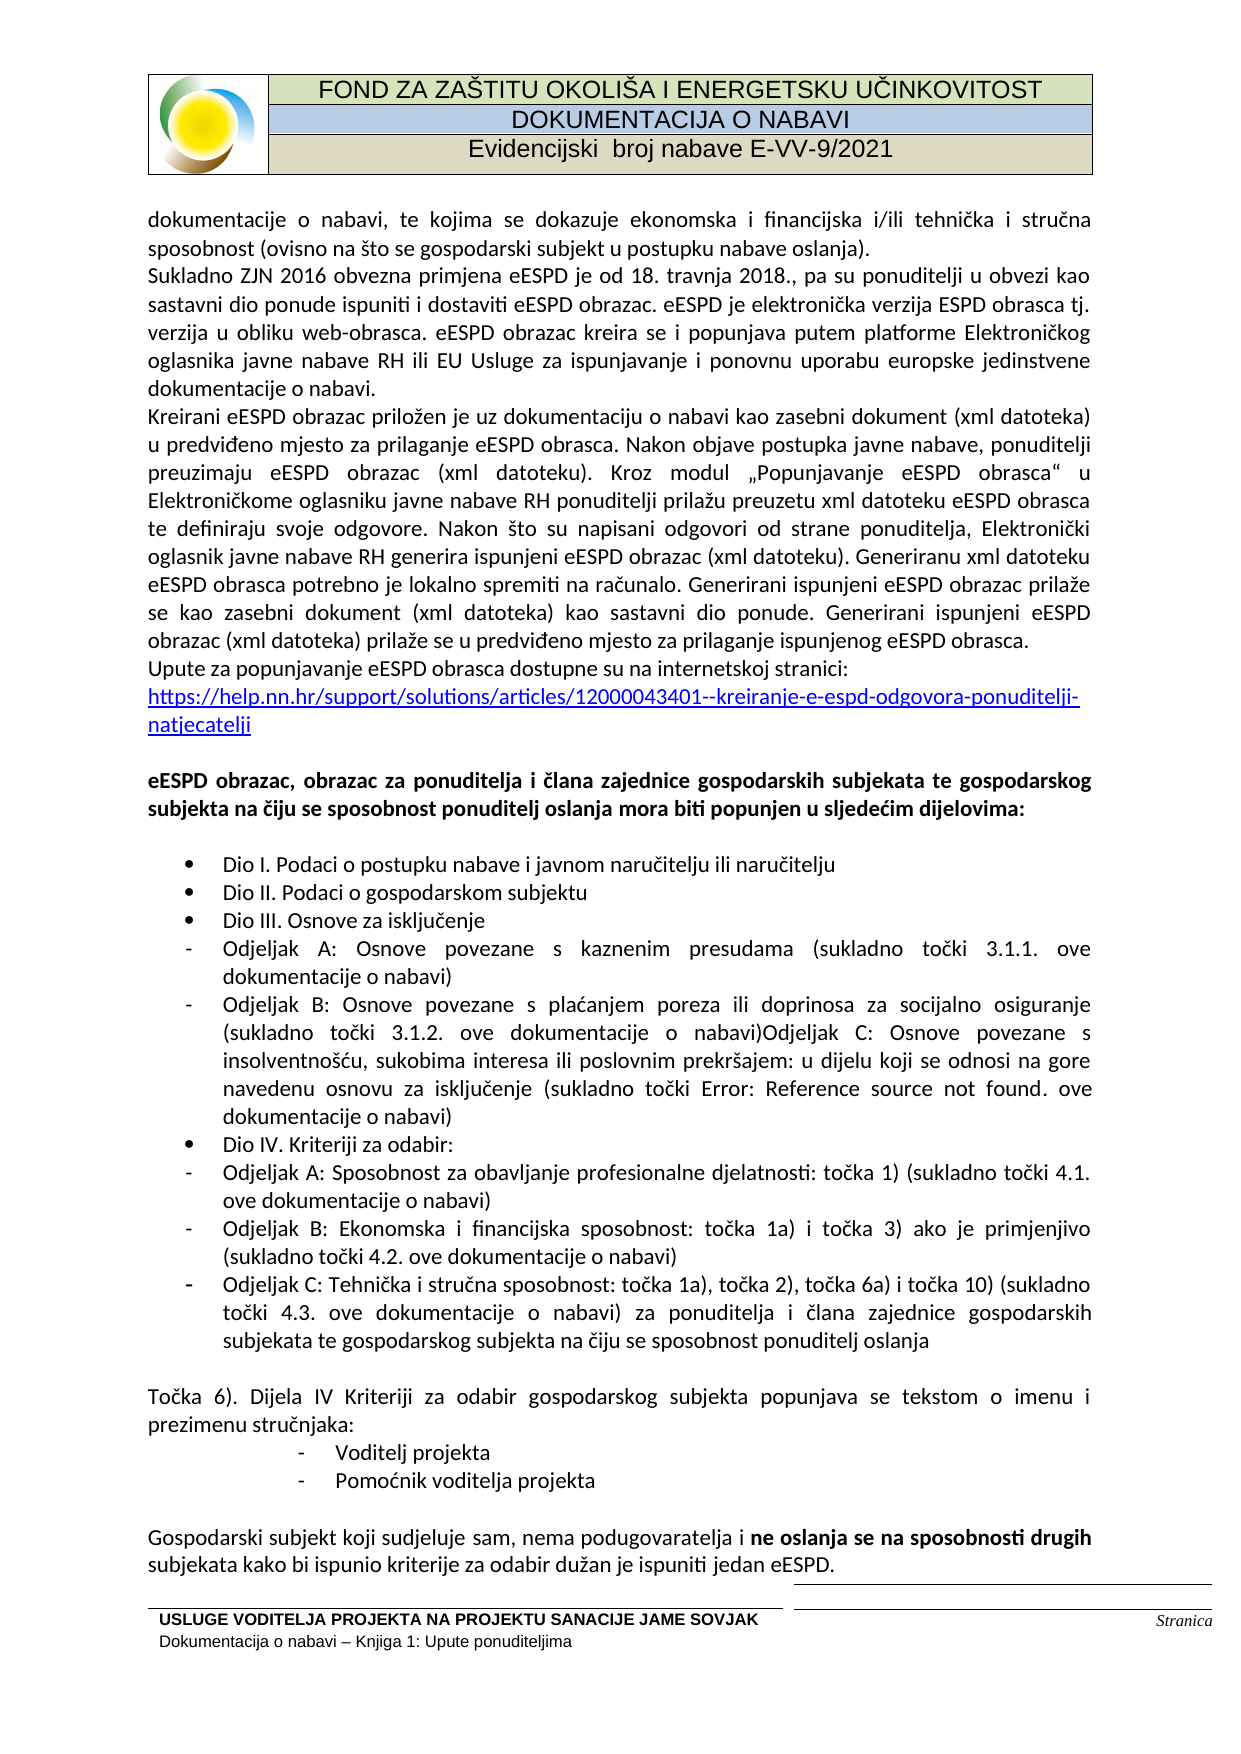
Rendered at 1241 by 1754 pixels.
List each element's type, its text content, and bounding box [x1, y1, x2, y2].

list Dio III. Osnove za isključenje [185, 906, 1092, 934]
text eESPD obrazac, obrazac za ponuditelja i člana zajednice gospodarskih subjekata te gospodarskog subjekta na čiju se sposobnost ponuditelj oslanja mora biti popunjen u sljedećim dijelovima: [148, 766, 1092, 822]
list Dio I. Podaci o postupku nabave i javnom naručitelju ili naručitelju [185, 850, 1092, 878]
text Gospodarski subjekt koji sudjeluje sam, nema podugovaratelja i ne oslanja se na sposobnosti drugih subjekata kako bi ispunio kriterije za odabir dužan je ispuniti jedan eESPD. [148, 1523, 1092, 1579]
text https://help.nn.hr/support/solutions/articles/12000043401--kreiranje-e-espd-odgovora-ponuditelji-natjecatelji [148, 682, 1092, 738]
picture [159, 75, 255, 174]
list Voditelj projekta [298, 1438, 1092, 1467]
text Sukladno ZJN 2016 obvezna primjena eESPD je od 18. travnja 2018., pa su ponuditelji u obvezi kao sastavni dio ponude ispuniti i dostaviti eESPD obrazac. eESPD je elektronička verzija ESPD obrasca tj. verzija u obliku web-obrasca. eESPD obrazac kreira se i popunjava putem platforme Elektroničkog oglasnika javne nabave RH ili EU Usluge za ispunjavanje i ponovnu uporabu europske jedinstvene dokumentacije o nabavi. [148, 262, 1092, 402]
text Kreirani eESPD obrazac priložen je uz dokumentaciju o nabavi kao zasebni dokument (xml datoteka) u predviđeno mjesto za prilaganje eESPD obrasca. Nakon objave postupka javne nabave, ponuditelji preuzimaju eESPD obrazac (xml datoteku). Kroz modul „Popunjavanje eESPD obrasca“ u Elektroničkome oglasniku javne nabave RH ponuditelji prilažu preuzetu xml datoteku eESPD obrasca te definiraju svoje odgovore. Nakon što su napisani odgovori od strane ponuditelja, Elektronički oglasnik javne nabave RH generira ispunjeni eESPD obrazac (xml datoteku). Generiranu xml datoteku eESPD obrasca potrebno je lokalno spremiti na računalo. Generirani ispunjeni eESPD obrazac prilaže se kao zasebni dokument (xml datoteka) kao sastavni dio ponude. Generirani ispunjeni eESPD obrazac (xml datoteka) prilaže se u predviđeno mjesto za prilaganje ispunjenog eESPD obrasca. [148, 402, 1092, 654]
list Dio II. Podaci o gospodarskom subjektu [185, 878, 1092, 906]
list Odjeljak A: Osnove povezane s kaznenim presudama (sukladno točki 3.1.1. ove dokumentacije o nabavi) [185, 934, 1092, 990]
text Upute za popunjavanje eESPD obrasca dostupne su na internetskoj stranici: [148, 654, 1092, 682]
list Pomoćnik voditelja projekta [298, 1467, 1092, 1494]
list Dio IV. Kriteriji za odabir: [185, 1130, 1092, 1158]
list Odjeljak B: Ekonomska i financijska sposobnost: točka 1a) i točka 3) ako je primjenjivo (sukladno točki 4.2. ove dokumentacije o nabavi) [185, 1214, 1092, 1270]
list Odjeljak C: Tehnička i stručna sposobnost: točka 1a), točka 2), točka 6a) i točka 10) (sukladno točki 4.3. ove dokumentacije o nabavi) za ponuditelja i člana zajednice gospodarskih subjekata te gospodarskog subjekta na čiju se sposobnost ponuditelj oslanja [185, 1270, 1092, 1354]
text Točka 6). Dijela IV Kriteriji za odabir gospodarskog subjekta popunjava se tekstom o imenu i prezimenu stručnjaka: [148, 1382, 1092, 1438]
list Odjeljak A: Sposobnost za obavljanje profesionalne djelatnosti: točka 1) (sukladno točki 4.1. ove dokumentacije o nabavi) [185, 1158, 1092, 1214]
